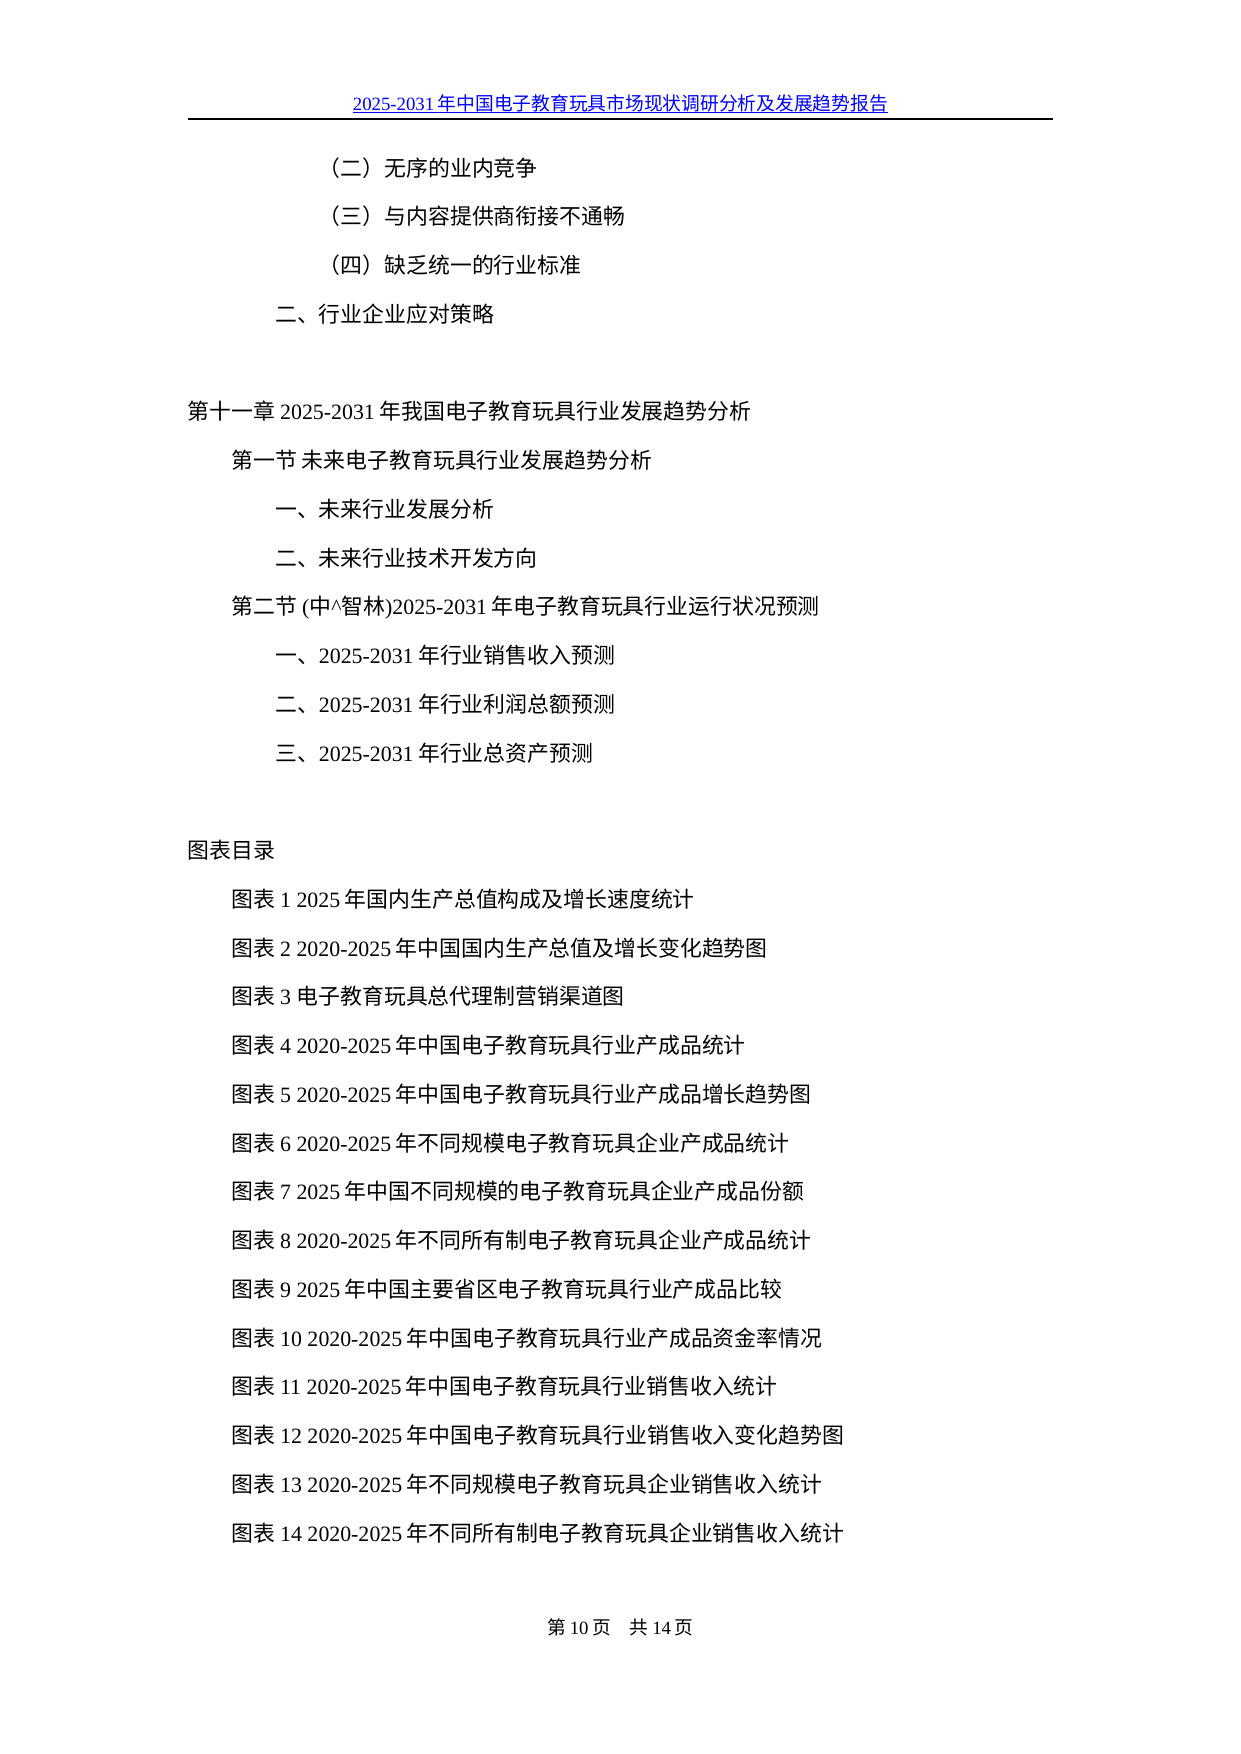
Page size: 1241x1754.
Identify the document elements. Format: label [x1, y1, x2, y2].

text [187, 150, 1053, 1548]
